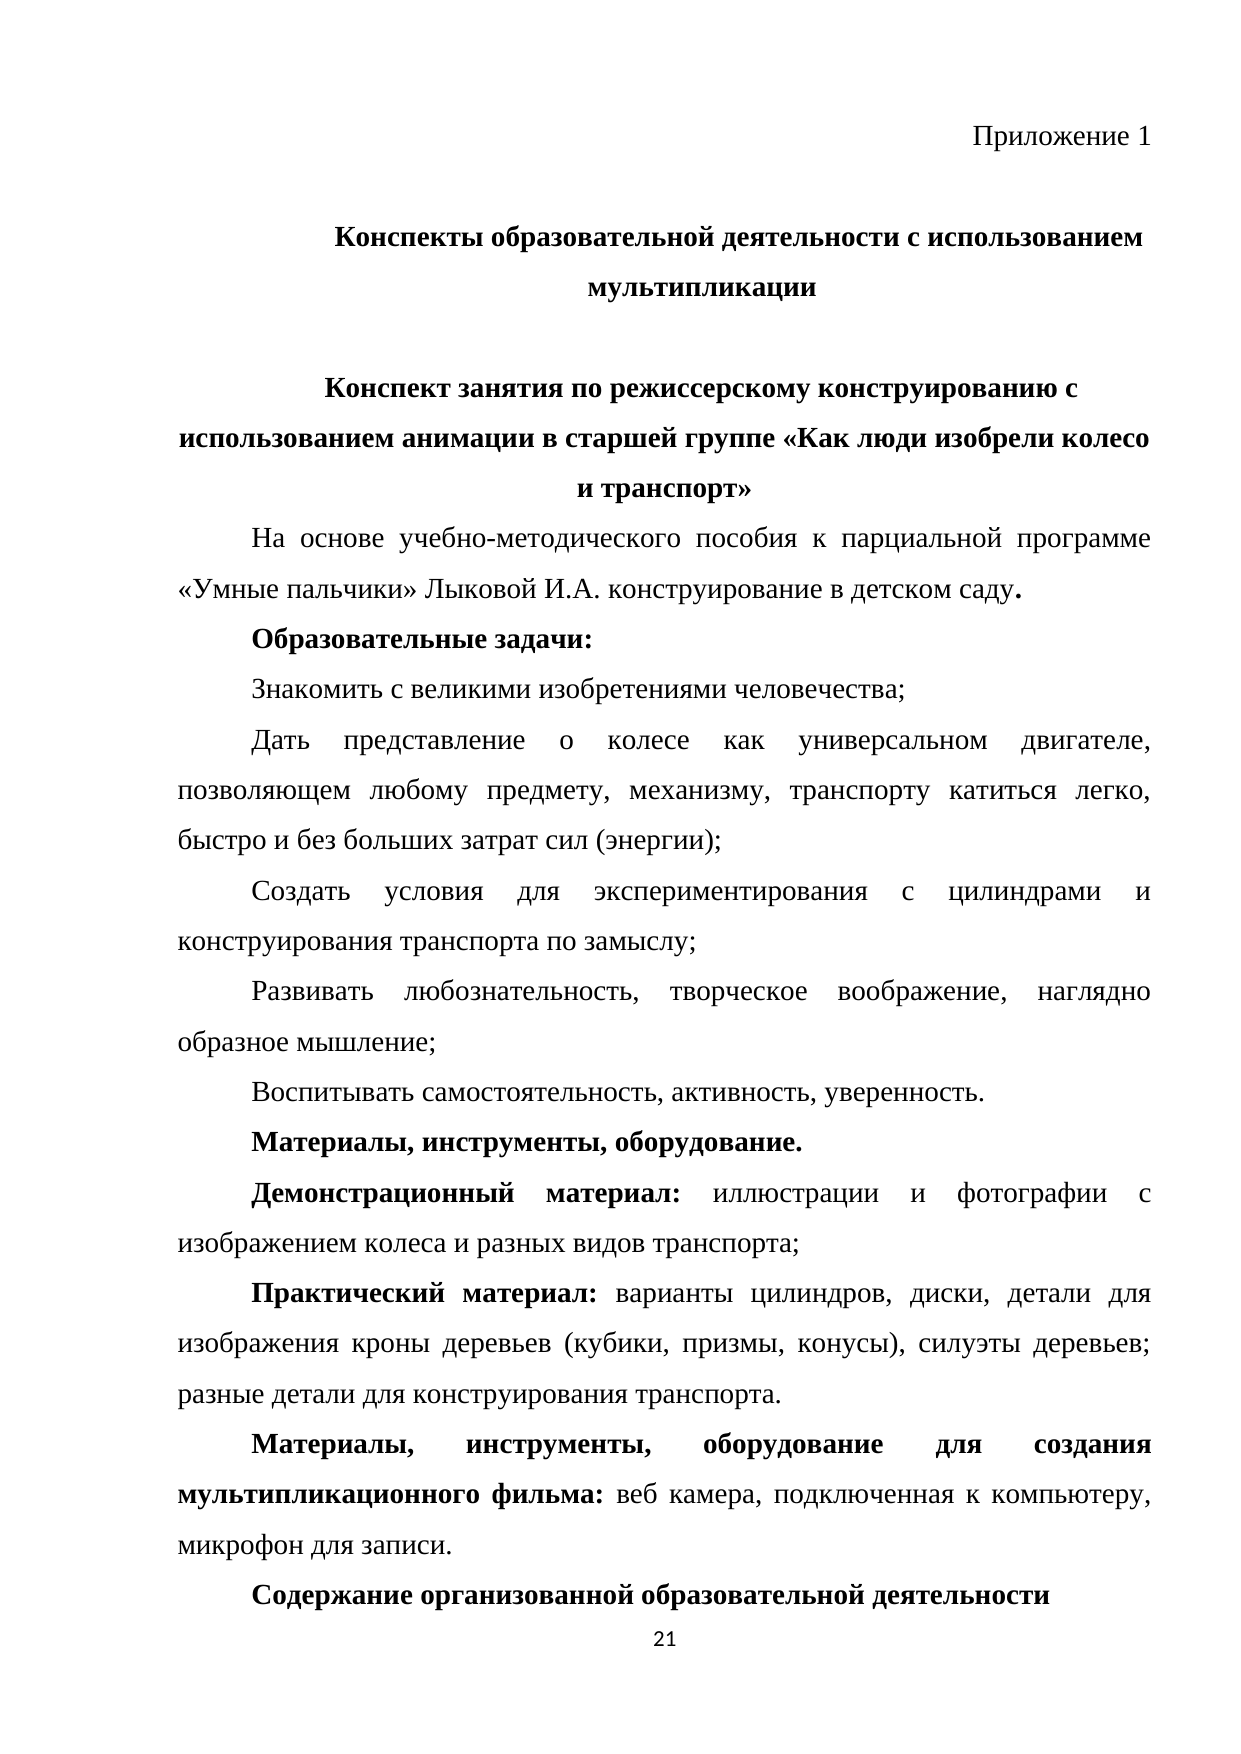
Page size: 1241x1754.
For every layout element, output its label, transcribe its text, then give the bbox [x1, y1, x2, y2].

text Материалы, инструменты, оборудование. [177, 1124, 1152, 1158]
text На основе учебно-методического пособия к парциальной программе «Умные пальчики» Лыковой И.А. конструирование в детском саду. [177, 521, 1152, 604]
text Демонстрационный материал: иллюстрации и фотографии с изображением колеса и разных видов транспорта; [177, 1175, 1152, 1258]
text Содержание организованной образовательной деятельности [177, 1577, 1152, 1611]
text Воспитывать самостоятельность, активность, уверенность. [177, 1074, 1152, 1108]
text Приложение 1 [252, 118, 1152, 152]
text Знакомить с великими изобретениями человечества; [177, 672, 1152, 705]
text Материалы, инструменты, оборудование для создания мультипликационного фильма: веб камера, подключенная к компьютеру, микрофон для записи. [177, 1426, 1152, 1560]
text Создать условия для экспериментирования с цилиндрами и конструирования транспорта по замыслу; [177, 873, 1152, 957]
text Практический материал: варианты цилиндров, диски, детали для изображения кроны деревьев (кубики, призмы, конусы), силуэты деревьев; разные детали для конструирования транспорта. [177, 1275, 1152, 1409]
text Конспект занятия по режиссерскому конструированию с использованием анимации в старшей группе «Как люди изобрели колесо и транспорт» [177, 370, 1152, 504]
text Развивать любознательность, творческое воображение, наглядно образное мышление; [177, 973, 1152, 1057]
text Конспекты образовательной деятельности с использованием мультипликации [252, 219, 1152, 303]
text Дать представление о колесе как универсальном двигателе, позволяющем любому предмету, механизму, транспорту катиться легко, быстро и без больших затрат сил (энергии); [177, 722, 1152, 856]
text Образовательные задачи: [177, 621, 1152, 655]
